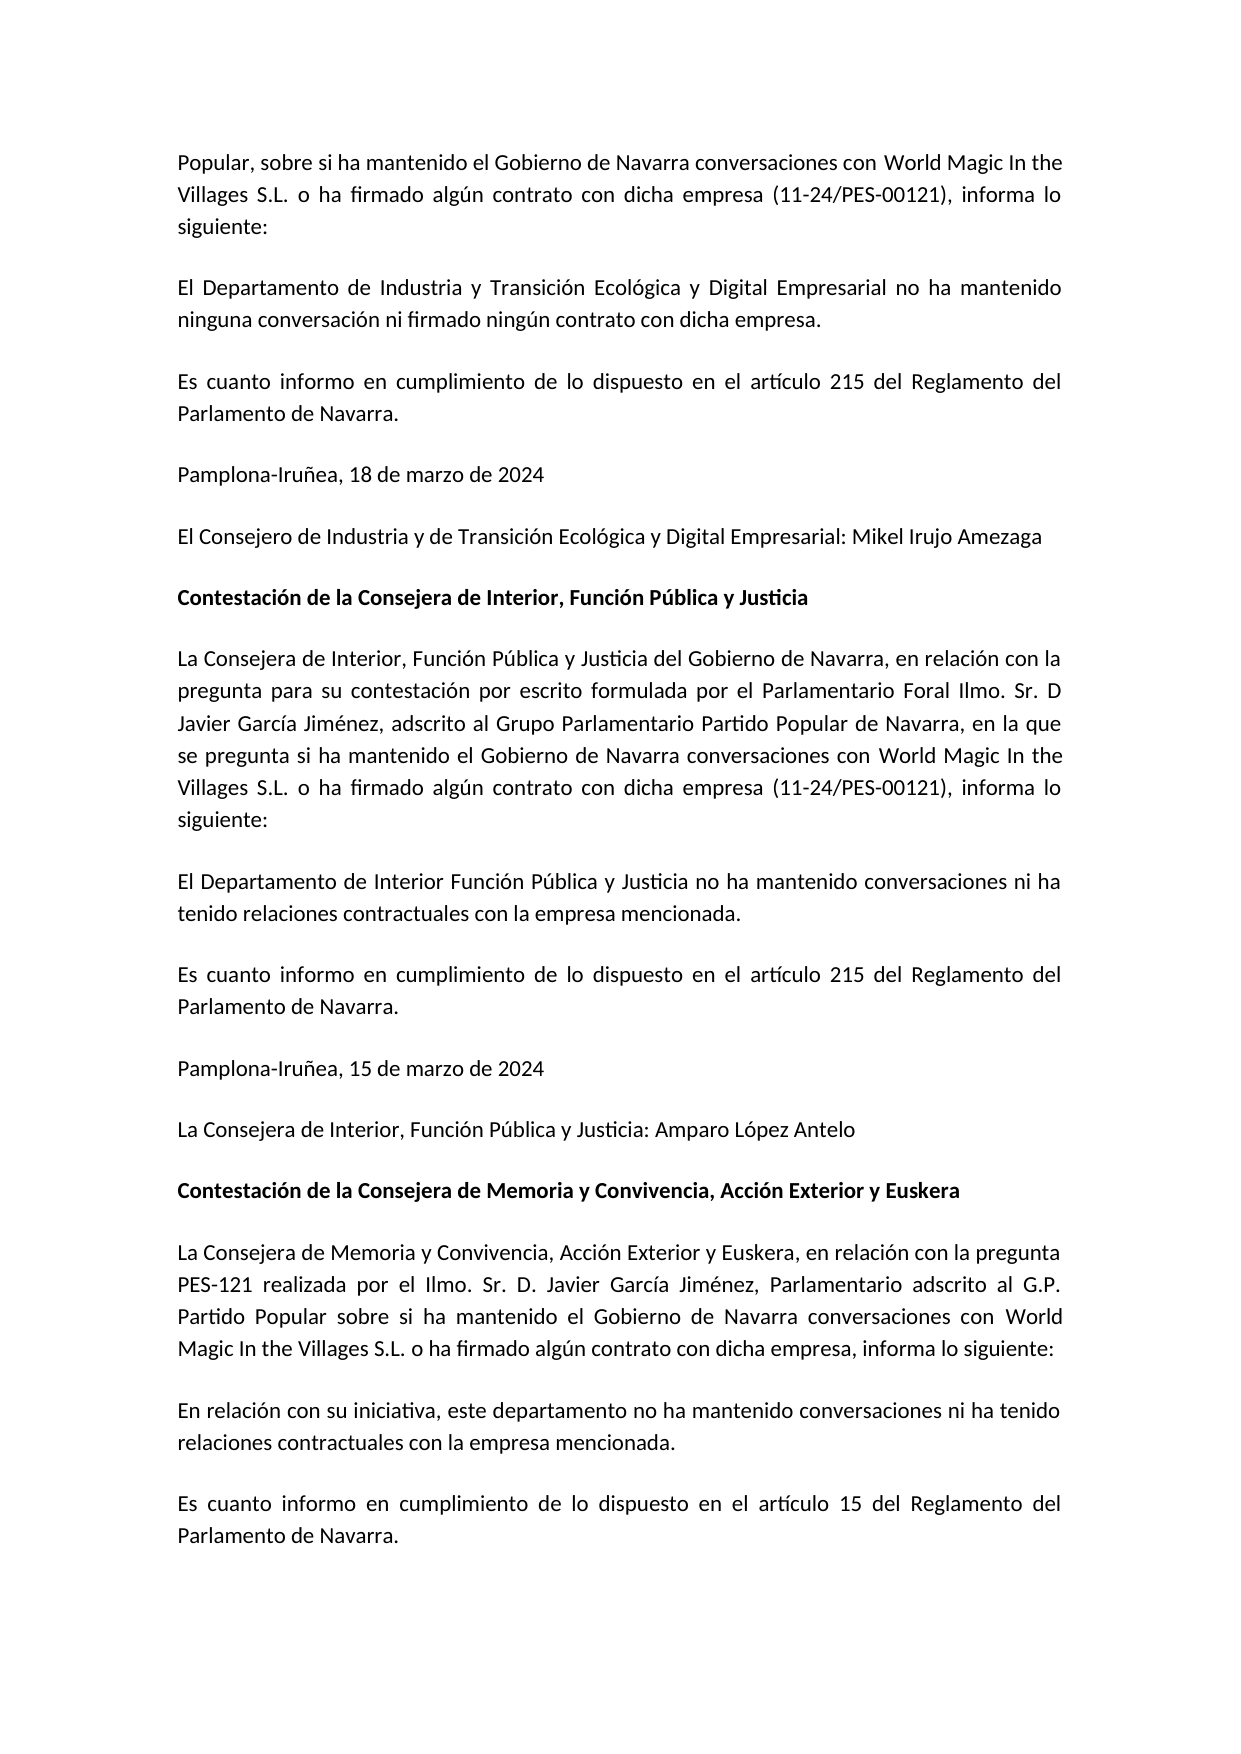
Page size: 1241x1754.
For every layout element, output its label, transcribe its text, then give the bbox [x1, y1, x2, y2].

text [177, 148, 1063, 240]
text Contestación de la Consejera de Interior, Función Pública y Justicia [177, 583, 1063, 611]
text La Consejera de Memoria y Convivencia, Acción Exterior y Euskera, en relación con la pregunta PES-121 realizada por el Ilmo. Sr. D. Javier García Jiménez, Parlamentario adscrito al G.P. Partido Popular sobre si ha mantenido el Gobierno de Navarra conversaciones con World Magic In the Villages S.L. o ha firmado algún contrato con dicha empresa, informa lo siguiente: [177, 1238, 1063, 1362]
text Es cuanto informo en cumplimiento de lo dispuesto en el artículo 215 del Reglamento del Parlamento de Navarra. [177, 367, 1063, 427]
text La Consejera de Interior, Función Pública y Justicia del Gobierno de Navarra, en relación con la pregunta para su contestación por escrito formulada por el Parlamentario Foral Ilmo. Sr. D Javier García Jiménez, adscrito al Grupo Parlamentario Partido Popular de Navarra, en la que se pregunta si ha mantenido el Gobierno de Navarra conversaciones con World Magic In the Villages S.L. o ha firmado algún contrato con dicha empresa (11-24/PES-00121), informa lo siguiente: [177, 644, 1063, 833]
text El Departamento de Interior Función Pública y Justicia no ha mantenido conversaciones ni ha tenido relaciones contractuales con la empresa mencionada. [177, 867, 1063, 927]
text En relación con su iniciativa, este departamento no ha mantenido conversaciones ni ha tenido relaciones contractuales con la empresa mencionada. [177, 1396, 1063, 1456]
text El Consejero de Industria y de Transición Ecológica y Digital Empresarial: Mikel Irujo Amezaga [177, 522, 1063, 550]
text El Departamento de Industria y Transición Ecológica y Digital Empresarial no ha mantenido ninguna conversación ni firmado ningún contrato con dicha empresa. [177, 273, 1063, 333]
text Pamplona-Iruñea, 15 de marzo de 2024 [177, 1054, 1063, 1082]
text Es cuanto informo en cumplimiento de lo dispuesto en el artículo 215 del Reglamento del Parlamento de Navarra. [177, 960, 1063, 1021]
text Contestación de la Consejera de Memoria y Convivencia, Acción Exterior y Euskera [177, 1177, 1063, 1204]
text Es cuanto informo en cumplimiento de lo dispuesto en el artículo 15 del Reglamento del Parlamento de Navarra. [177, 1489, 1063, 1549]
text La Consejera de Interior, Función Pública y Justicia: Amparo López Antelo [177, 1115, 1063, 1143]
text Pamplona-Iruñea, 18 de marzo de 2024 [177, 460, 1063, 488]
